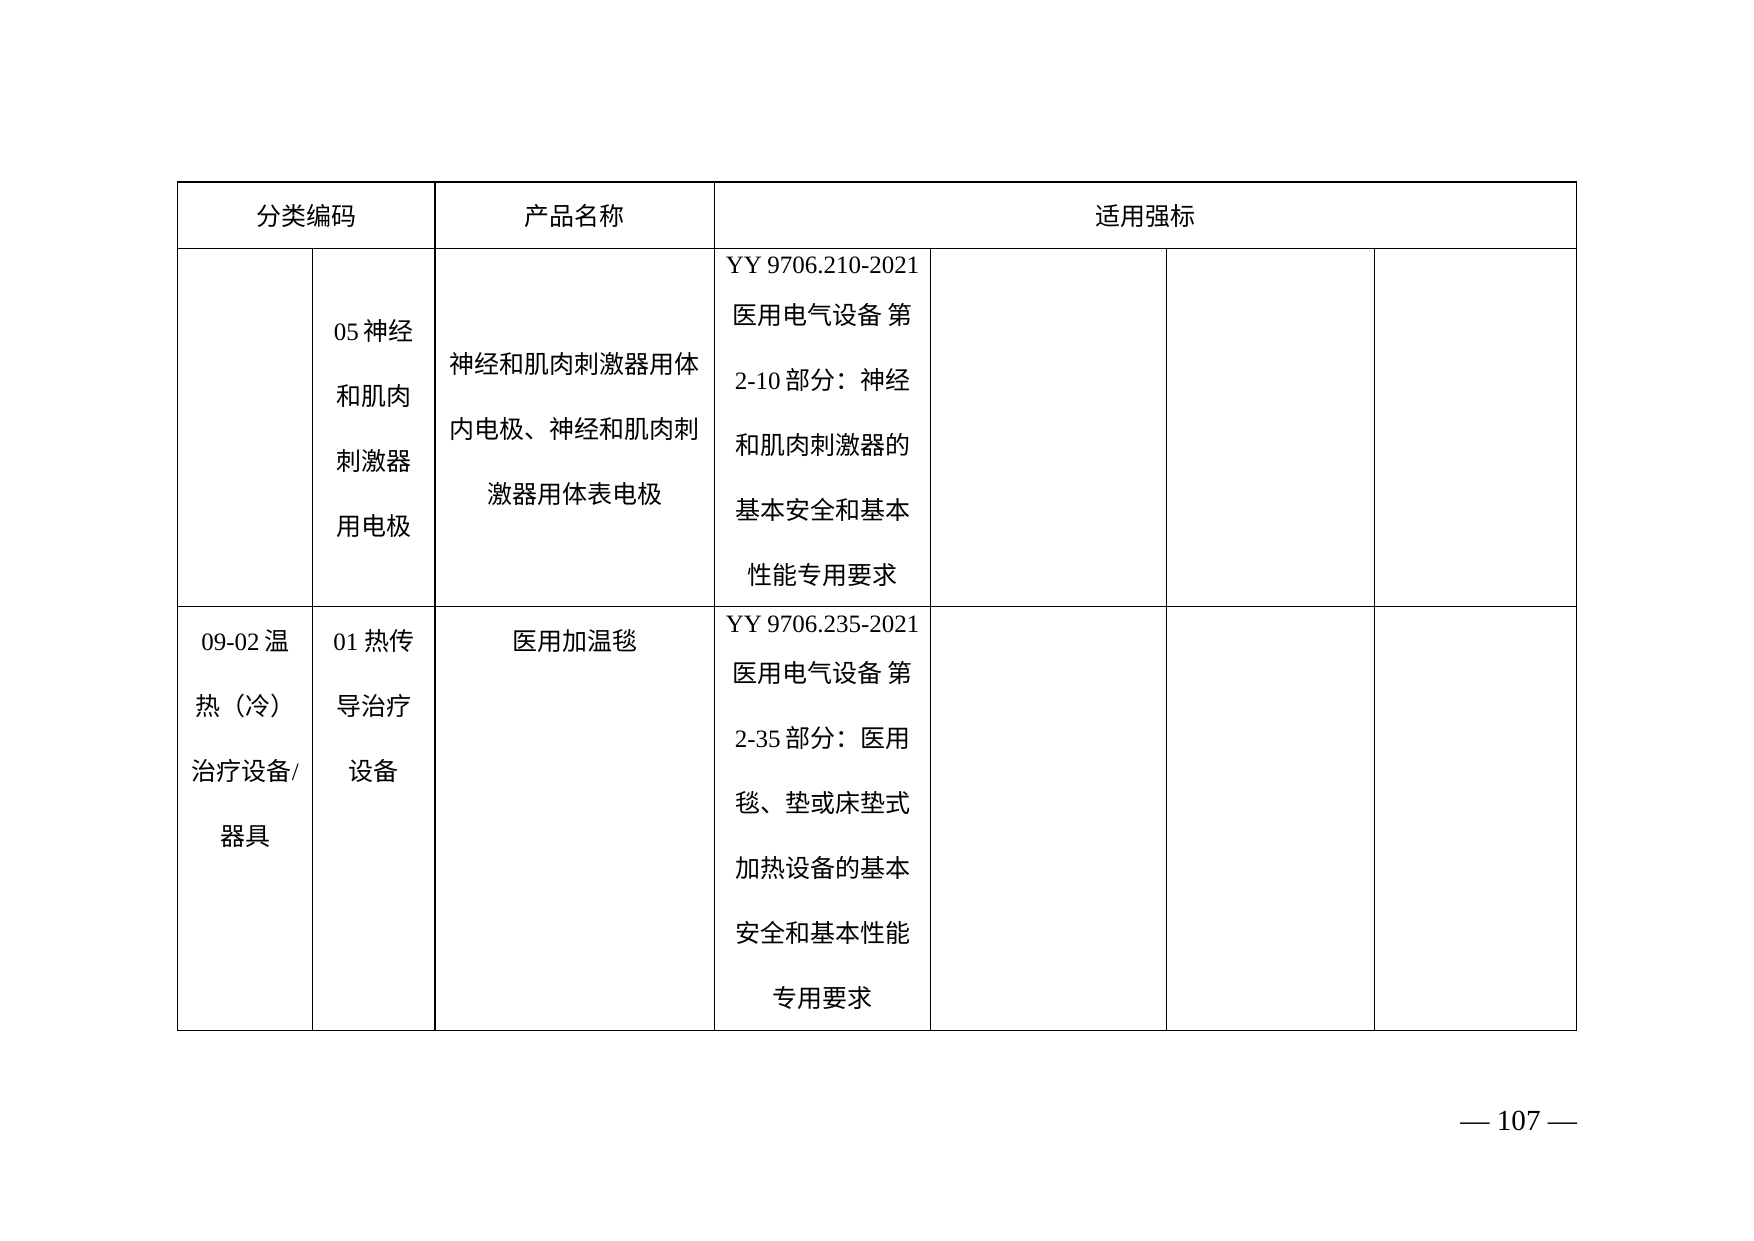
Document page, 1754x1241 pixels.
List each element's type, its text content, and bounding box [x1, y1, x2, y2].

table_cell 01 热传导治疗设备 [313, 607, 434, 1029]
table_cell 09-02温热（冷）治疗设备/器具 [178, 607, 312, 1029]
table_cell [1167, 249, 1374, 606]
table_cell YY 9706.235-2021医用电气设备 第2-35部分：医用毯、垫或床垫式加热设备的基本安全和基本性能专用要求 [715, 607, 930, 1029]
table_cell 05神经和肌肉刺激器用电极 [313, 249, 434, 606]
table_cell [1167, 607, 1374, 1029]
table_cell [1375, 607, 1576, 1029]
table_header 适用强标 [715, 183, 1576, 247]
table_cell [715, 249, 930, 606]
table_cell 神经和肌肉刺激器用体内电极、神经和肌肉刺激器用体表电极 [436, 249, 714, 606]
table_cell [931, 249, 1166, 606]
table_header 产品名称 [436, 183, 714, 247]
table_header 分类编码 [178, 183, 434, 247]
table_cell [1375, 249, 1576, 606]
table_cell [931, 607, 1166, 1029]
table_cell 医用加温毯 [436, 607, 714, 1029]
